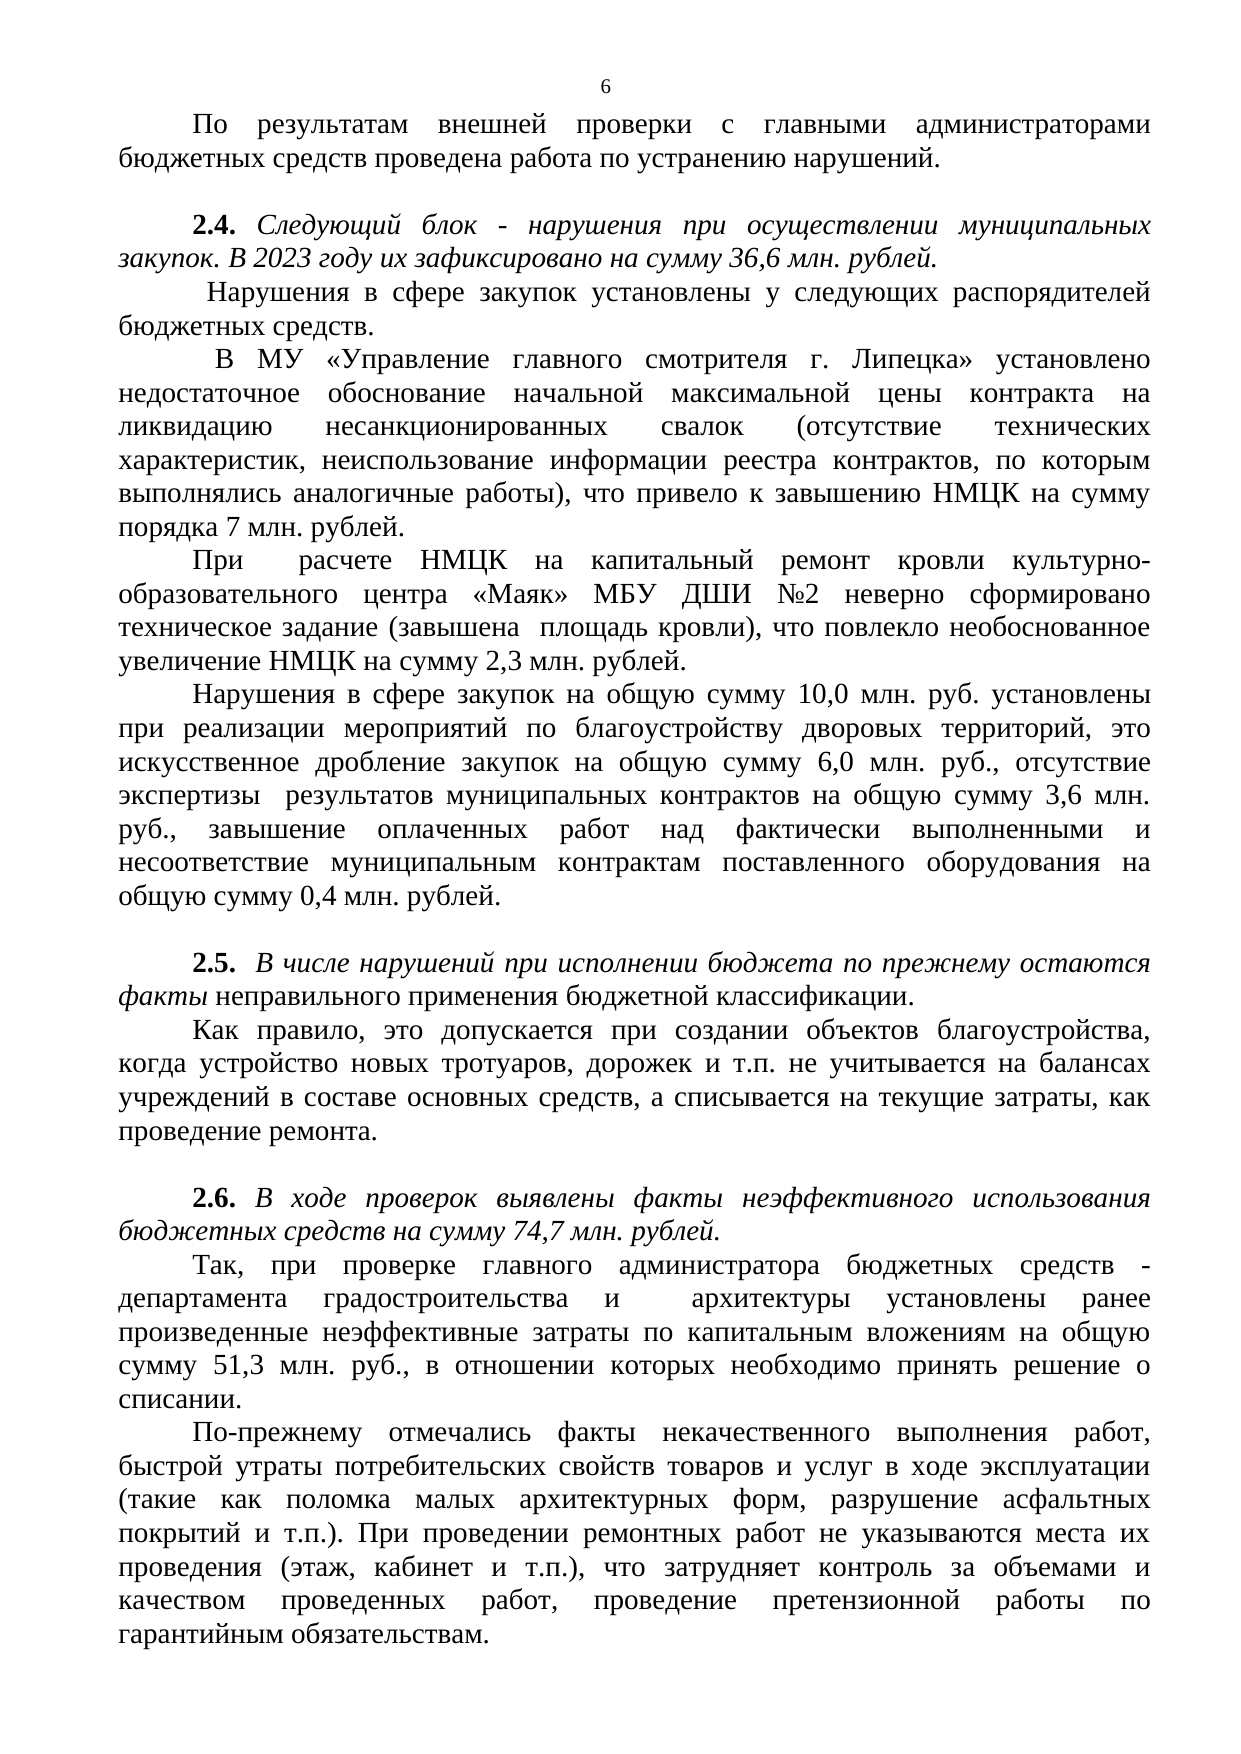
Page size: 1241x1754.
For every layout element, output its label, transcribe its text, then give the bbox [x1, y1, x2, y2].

text По-прежнему отмечались факты некачественного выполнения работ, быстрой утраты потребительских свойств товаров и услуг в ходе эксплуатации (такие как поломка малых архитектурных форм, разрушение асфальтных покрытий и т.п.). При проведении ремонтных работ не указываются места их проведения (этаж, кабинет и т.п.), что затрудняет контроль за объемами и качеством проведенных работ, проведение претензионной работы по гарантийным обязательствам. [118, 1414, 1152, 1649]
text Нарушения в сфере закупок установлены у следующих распорядителей бюджетных средств. [118, 274, 1152, 341]
text По результатам внешней проверки с главными администраторами бюджетных средств проведена работа по устранению нарушений. [118, 106, 1152, 173]
text 2.6. В ходе проверок выявлены факты неэффективного использования бюджетных средств на сумму 74,7 млн. рублей. [118, 1180, 1152, 1247]
text В МУ «Управление главного смотрителя г. Липецка» установлено недостаточное обоснование начальной максимальной цены контракта на ликвидацию несанкционированных свалок (отсутствие технических характеристик, неиспользование информации реестра контрактов, по которым выполнялись аналогичные работы), что привело к завышению НМЦК на сумму порядка 7 млн. рублей. [118, 341, 1152, 542]
text При расчете НМЦК на капитальный ремонт кровли культурно-образовательного центра «Маяк» МБУ ДШИ №2 неверно сформировано техническое задание (завышена площадь кровли), что повлекло необоснованное увеличение НМЦК на сумму 2,3 млн. рублей. [118, 542, 1152, 677]
text Нарушения в сфере закупок на общую сумму 10,0 млн. руб. установлены при реализации мероприятий по благоустройству дворовых территорий, это искусственное дробление закупок на общую сумму 6,0 млн. руб., отсутствие экспертизы результатов муниципальных контрактов на общую сумму 3,6 млн. руб., завышение оплаченных работ над фактически выполненными и несоответствие муниципальным контрактам поставленного оборудования на общую сумму 0,4 млн. рублей. [118, 677, 1152, 911]
text Так, при проверке главного администратора бюджетных средств -департамента градостроительства и архитектуры установлены ранее произведенные неэффективные затраты по капитальным вложениям на общую сумму 51,3 млн. руб., в отношении которых необходимо принять решение о списании. [118, 1247, 1152, 1414]
text Как правило, это допускается при создании объектов благоустройства, когда устройство новых тротуаров, дорожек и т.п. не учитывается на балансах учреждений в составе основных средств, а списывается на текущие затраты, как проведение ремонта. [118, 1012, 1152, 1146]
text 2.4. Следующий блок - нарушения при осуществлении муниципальных закупок. В 2023 году их зафиксировано на сумму 36,6 млн. рублей. [118, 207, 1152, 274]
text 2.5. В числе нарушений при исполнении бюджета по прежнему остаются факты неправильного применения бюджетной классификации. [118, 945, 1152, 1012]
